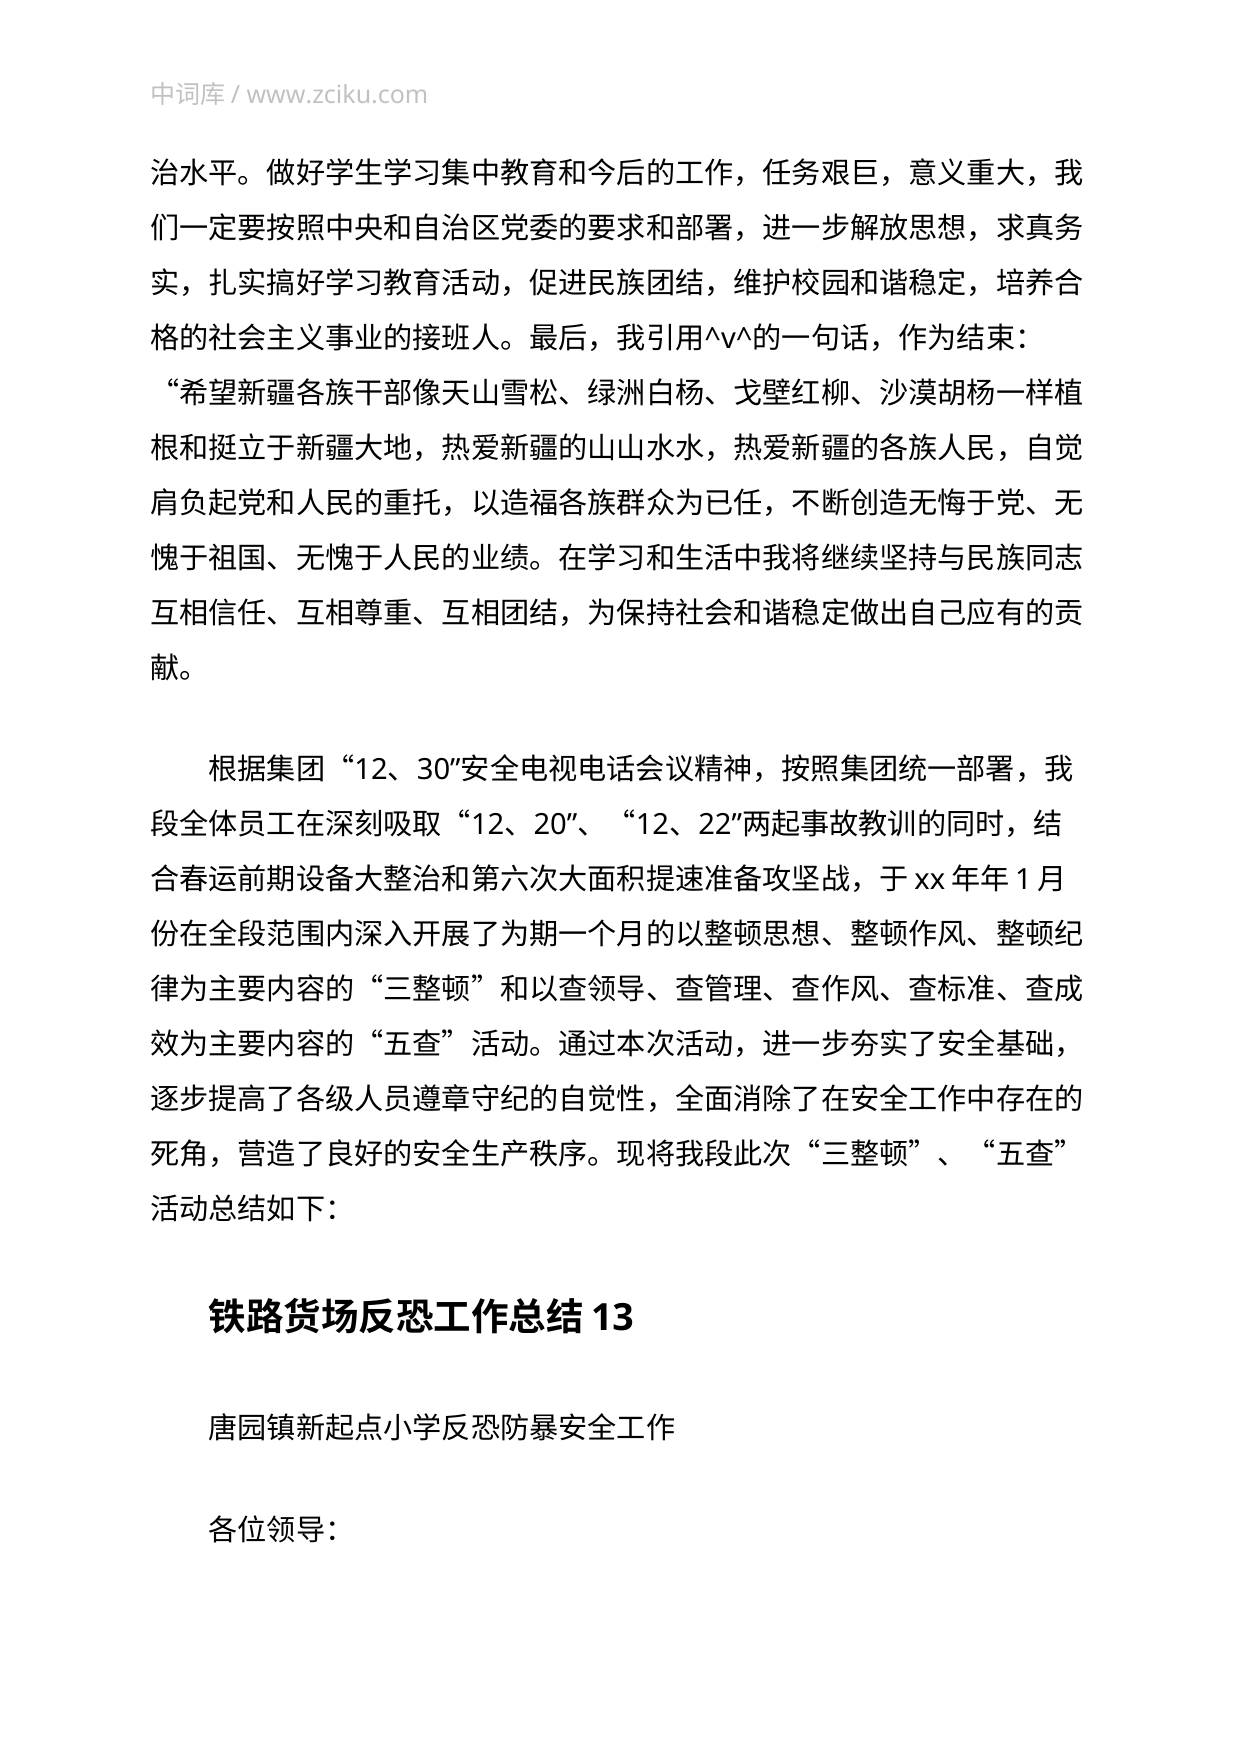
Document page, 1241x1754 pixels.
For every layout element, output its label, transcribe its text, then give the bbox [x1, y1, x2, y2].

text 根据集团“12、30”安全电视电话会议精神，按照集团统一部署，我段全体员工在深刻吸取“12、20”、“12、22”两起事故教训的同时，结合春运前期设备大整治和第六次大面积提速准备攻坚战，于xx年年1月份在全段范围内深入开展了为期一个月的以整顿思想、整顿作风、整顿纪律为主要内容的“三整顿”和以查领导、查管理、查作风、查标准、查成效为主要内容的“五查”活动。通过本次活动，进一步夯实了安全基础，逐步提高了各级人员遵章守纪的自觉性，全面消除了在安全工作中存在的死角，营造了良好的安全生产秩序。现将我段此次“三整顿”、“五查”活动总结如下： [150, 746, 1090, 1228]
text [150, 150, 1090, 686]
text 各位领导： [150, 1507, 1090, 1549]
text 唐园镇新起点小学反恐防暴安全工作 [150, 1405, 1090, 1447]
text 铁路货场反恐工作总结13 [150, 1287, 1090, 1342]
